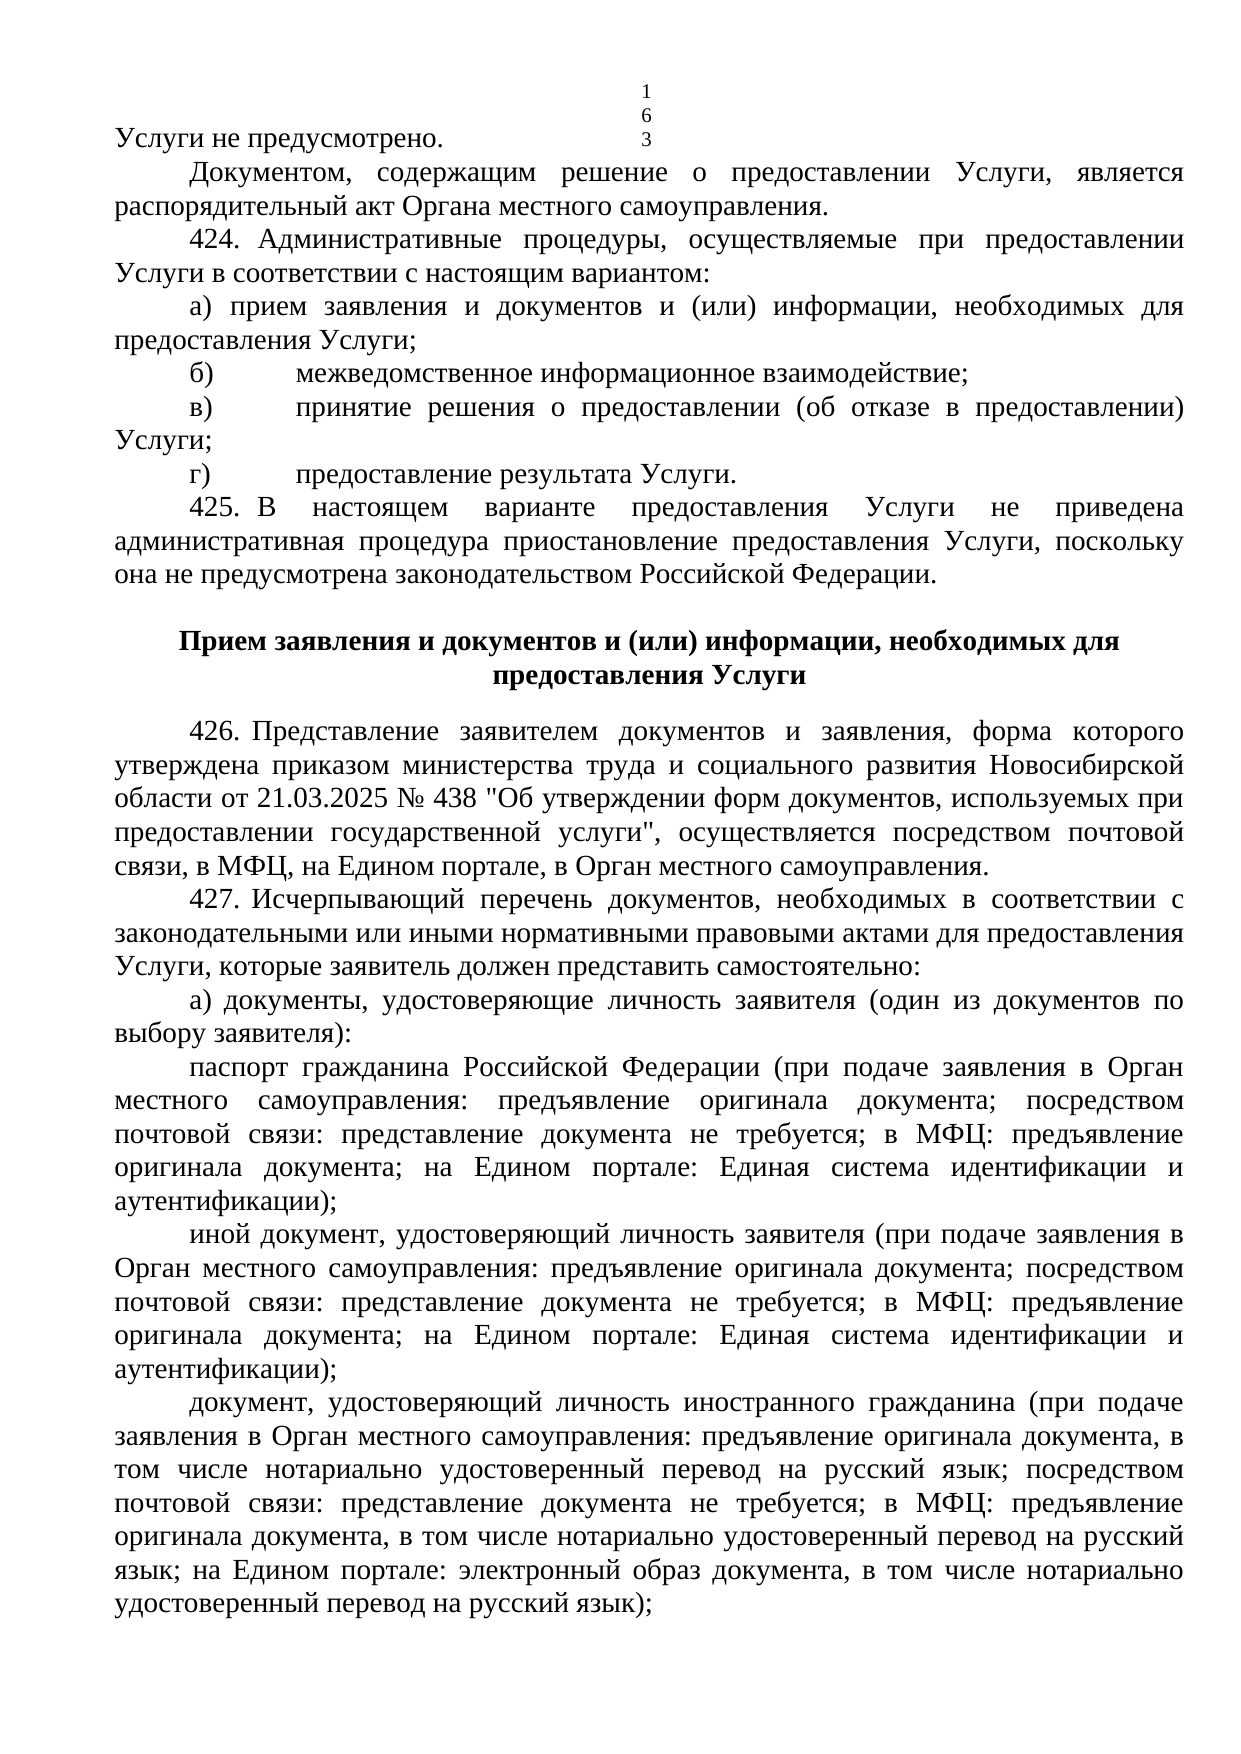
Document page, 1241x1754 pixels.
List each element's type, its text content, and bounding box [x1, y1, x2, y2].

list предоставление результата Услуги. [114, 456, 1185, 489]
list Представление заявителем документов и заявления, форма которого утверждена приказом министерства труда и социального развития Новосибирской области от 21.03.2025 № 438 "Об утверждении форм документов, используемых при предоставлении государственной услуги", осуществляется посредством почтовой связи, в МФЦ, на Едином портале, в Орган местного самоуправления. [114, 713, 1185, 881]
list Административные процедуры, осуществляемые при предоставлении Услуги в соответствии с настоящим вариантом: [114, 221, 1185, 288]
list прием заявления и документов и (или) информации, необходимых для предоставления Услуги; [114, 288, 1185, 355]
list В настоящем варианте предоставления Услуги не приведена административная процедура приостановление предоставления Услуги, поскольку она не предусмотрена законодательством Российской Федерации. [114, 489, 1185, 590]
list принятие решения о предоставлении (об отказе в предоставлении) Услуги; [114, 389, 1185, 456]
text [114, 121, 1185, 154]
list Исчерпывающий перечень документов, необходимых в соответствии с законодательными или иными нормативными правовыми актами для предоставления Услуги, которые заявитель должен представить самостоятельно: [114, 881, 1185, 982]
list межведомственное информационное взаимодействие; [114, 355, 1185, 389]
text Прием заявления и документов и (или) информации, необходимых для предоставления Услуги [114, 623, 1185, 691]
text документ, удостоверяющий личность иностранного гражданина (при подаче заявления в Орган местного самоуправления: предъявление оригинала документа, в том числе нотариально удостоверенный перевод на русский язык; посредством почтовой связи: представление документа не требуется; в МФЦ: предъявление оригинала документа, в том числе нотариально удостоверенный перевод на русский язык; на Едином портале: электронный образ документа, в том числе нотариально удостоверенный перевод на русский язык); [114, 1384, 1185, 1619]
text иной документ, удостоверяющий личность заявителя (при подаче заявления в Орган местного самоуправления: предъявление оригинала документа; посредством почтовой связи: представление документа не требуется; в МФЦ: предъявление оригинала документа; на Едином портале: Единая система идентификации и аутентификации); [114, 1217, 1185, 1384]
text паспорт гражданина Российской Федерации (при подаче заявления в Орган местного самоуправления: предъявление оригинала документа; посредством почтовой связи: представление документа не требуется; в МФЦ: предъявление оригинала документа; на Едином портале: Единая система идентификации и аутентификации); [114, 1049, 1185, 1217]
text Документом, содержащим решение о предоставлении Услуги, является распорядительный акт Органа местного самоуправления. [114, 154, 1185, 221]
list документы, удостоверяющие личность заявителя (один из документов по выбору заявителя): [114, 982, 1185, 1049]
